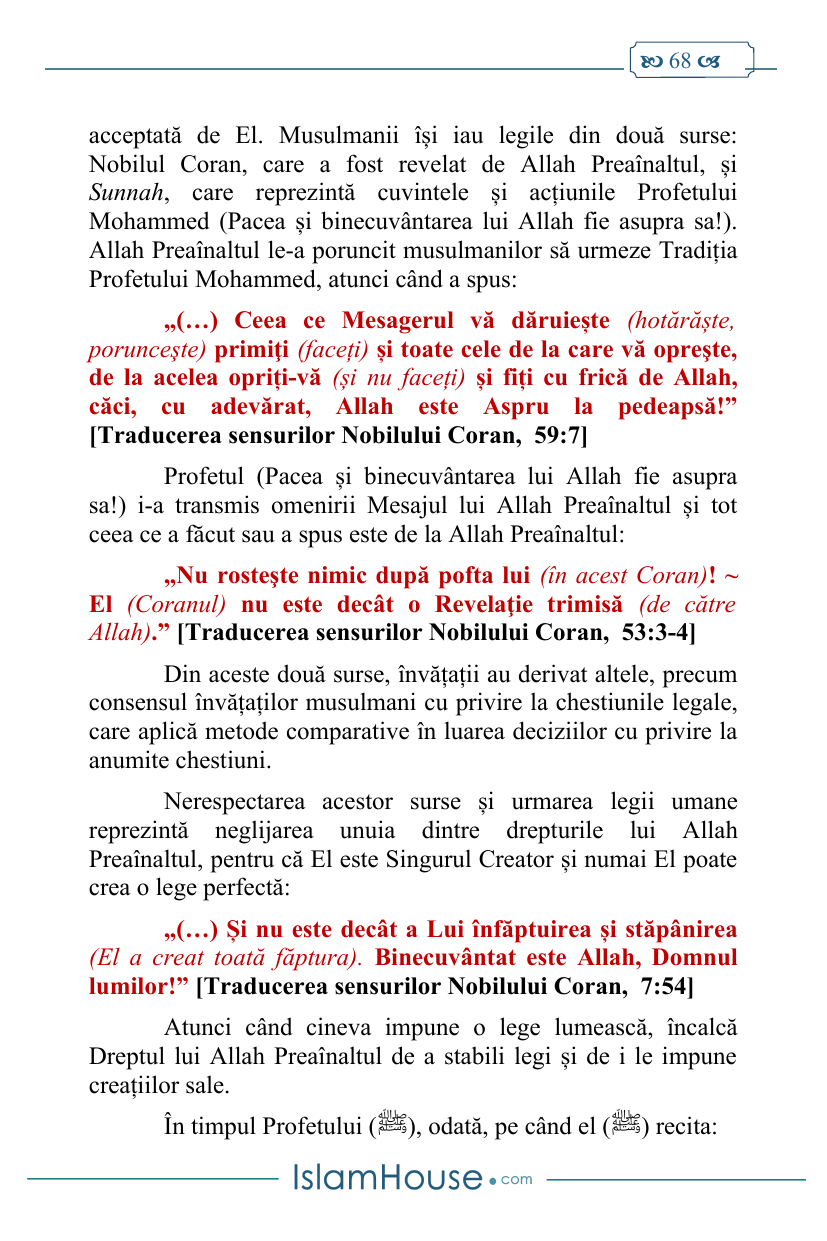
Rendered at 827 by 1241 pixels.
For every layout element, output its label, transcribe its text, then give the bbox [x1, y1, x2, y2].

text Din aceste două surse, învățații au derivat altele, precum consensul învățaților musulmani cu privire la chestiunile legale, care aplică metode comparative în luarea deciziilor cu privire la anumite chestiuni. [89, 659, 738, 774]
text „Nu rosteşte nimic după pofta lui (în acest Coran)! ~ El (Coranul) nu este decât o Revelaţie trimisă (de către Allah).” [Traducerea sensurilor Nobilului Coran, 53:3-4] [89, 560, 738, 646]
text Profetul (Pacea și binecuvântarea lui Allah fie asupra sa!) i-a transmis omenirii Mesajul lui Allah Preaînaltul și tot ceea ce a făcut sau a spus este de la Allah Preaînaltul: [89, 461, 738, 547]
text Atunci când cineva impune o lege lumească, încalcă Dreptul lui Allah Preaînaltul de a stabili legi și de i le impune creațiilor sale. [89, 1012, 738, 1099]
text „(…) Și nu este decât a Lui înfăptuirea și stăpânirea (El a creat toată făptura). Binecuvântat este Allah, Domnul lumilor!” [Traducerea sensurilor Nobilului Coran, 7:54] [89, 914, 738, 1000]
text Nerespectarea acestor surse și urmarea legii umane reprezintă neglijarea unuia dintre drepturile lui Allah Preaînaltul, pentru că El este Singurul Creator și numai El poate crea o lege perfectă: [89, 786, 738, 901]
text „(…) Ceea ce Mesagerul vă dăruiește (hotărăște, porunceşte) primiţi (faceți) și toate cele de la care vă opreşte, de la acelea opriți-vă (și nu faceți) și fiți cu frică de Allah, căci, cu adevărat, Allah este Aspru la pedeapsă!” [Traducerea sensurilor Nobilului Coran, 59:7] [89, 305, 738, 449]
picture [286, 1159, 806, 1196]
text În timpul Profetului (ﷺ), odată, pe când el (ﷺ) recita: [89, 1111, 738, 1140]
picture [20, 1158, 279, 1195]
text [89, 120, 738, 292]
